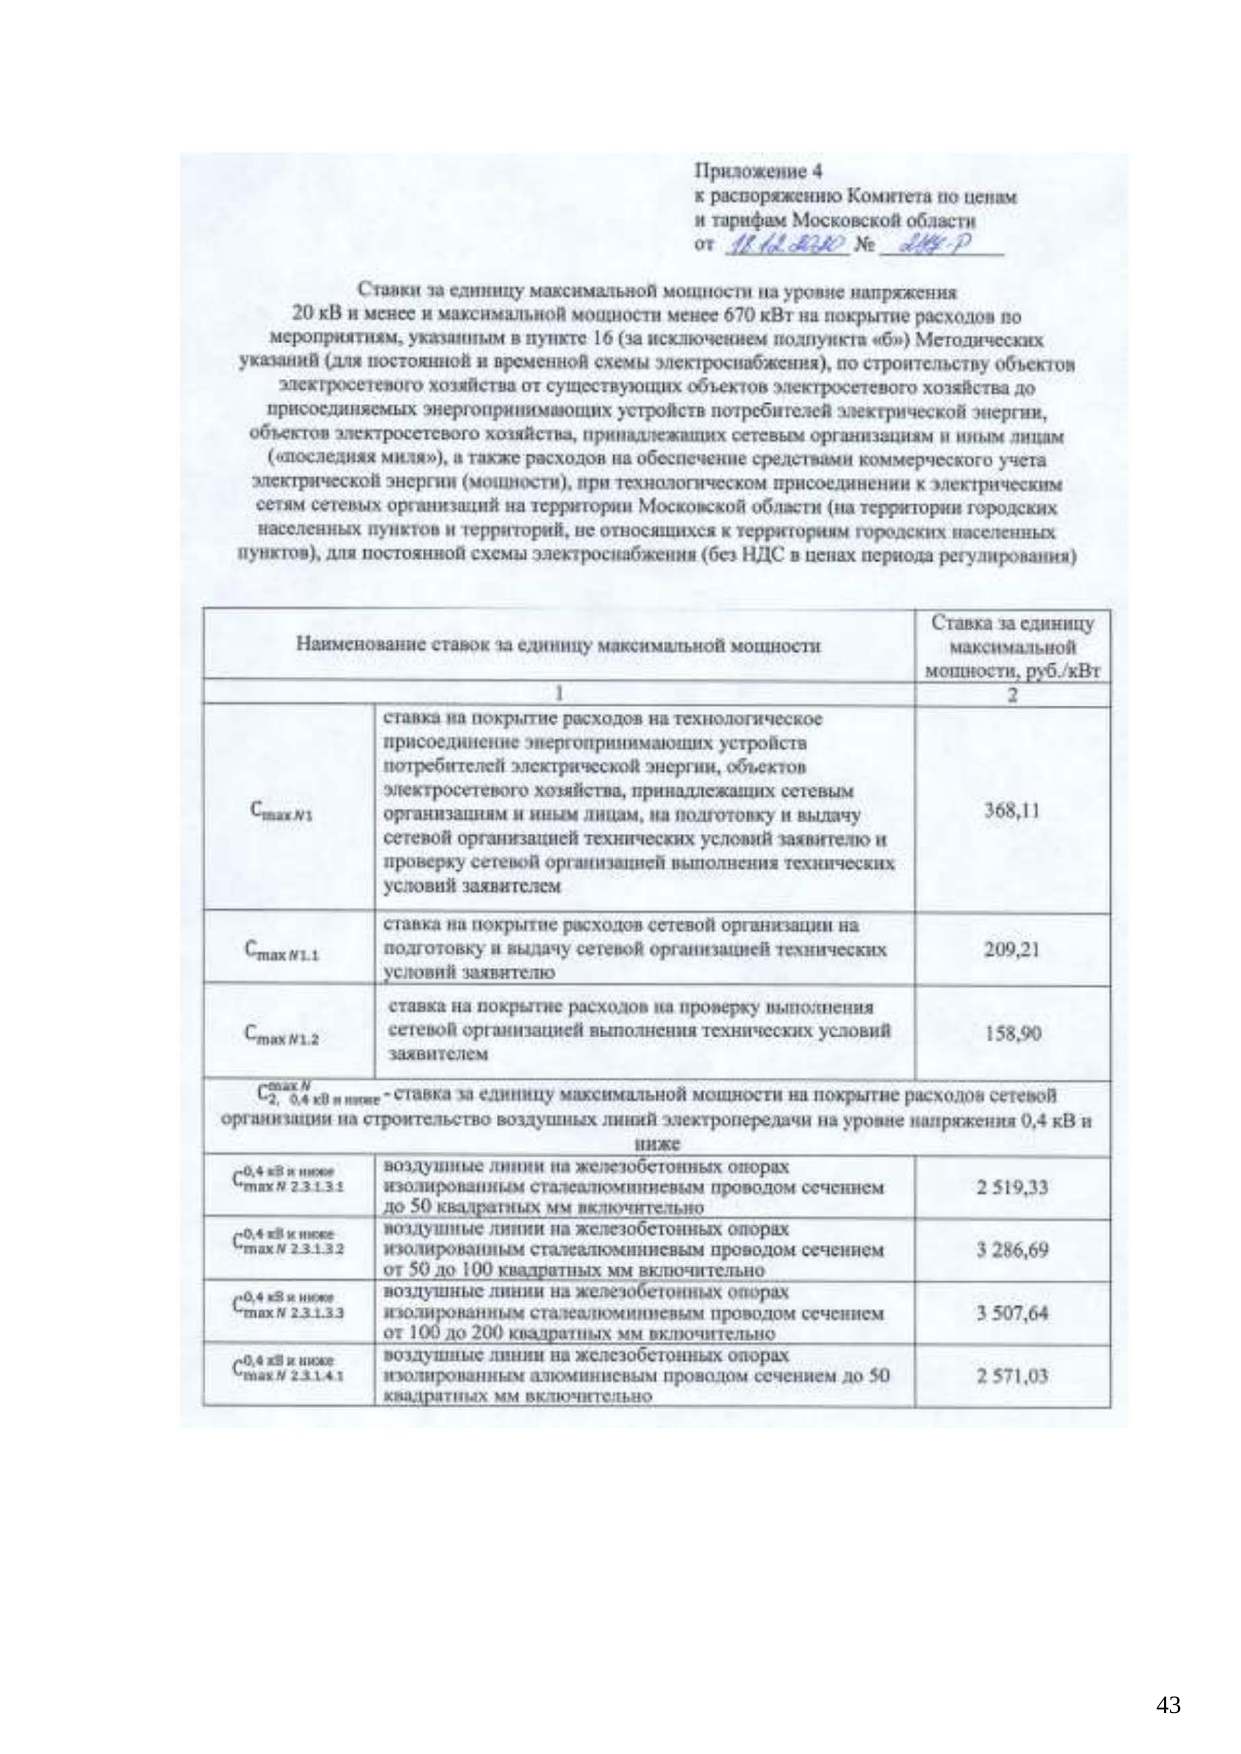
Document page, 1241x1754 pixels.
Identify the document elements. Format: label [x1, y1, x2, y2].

picture [103, 88, 1181, 1612]
